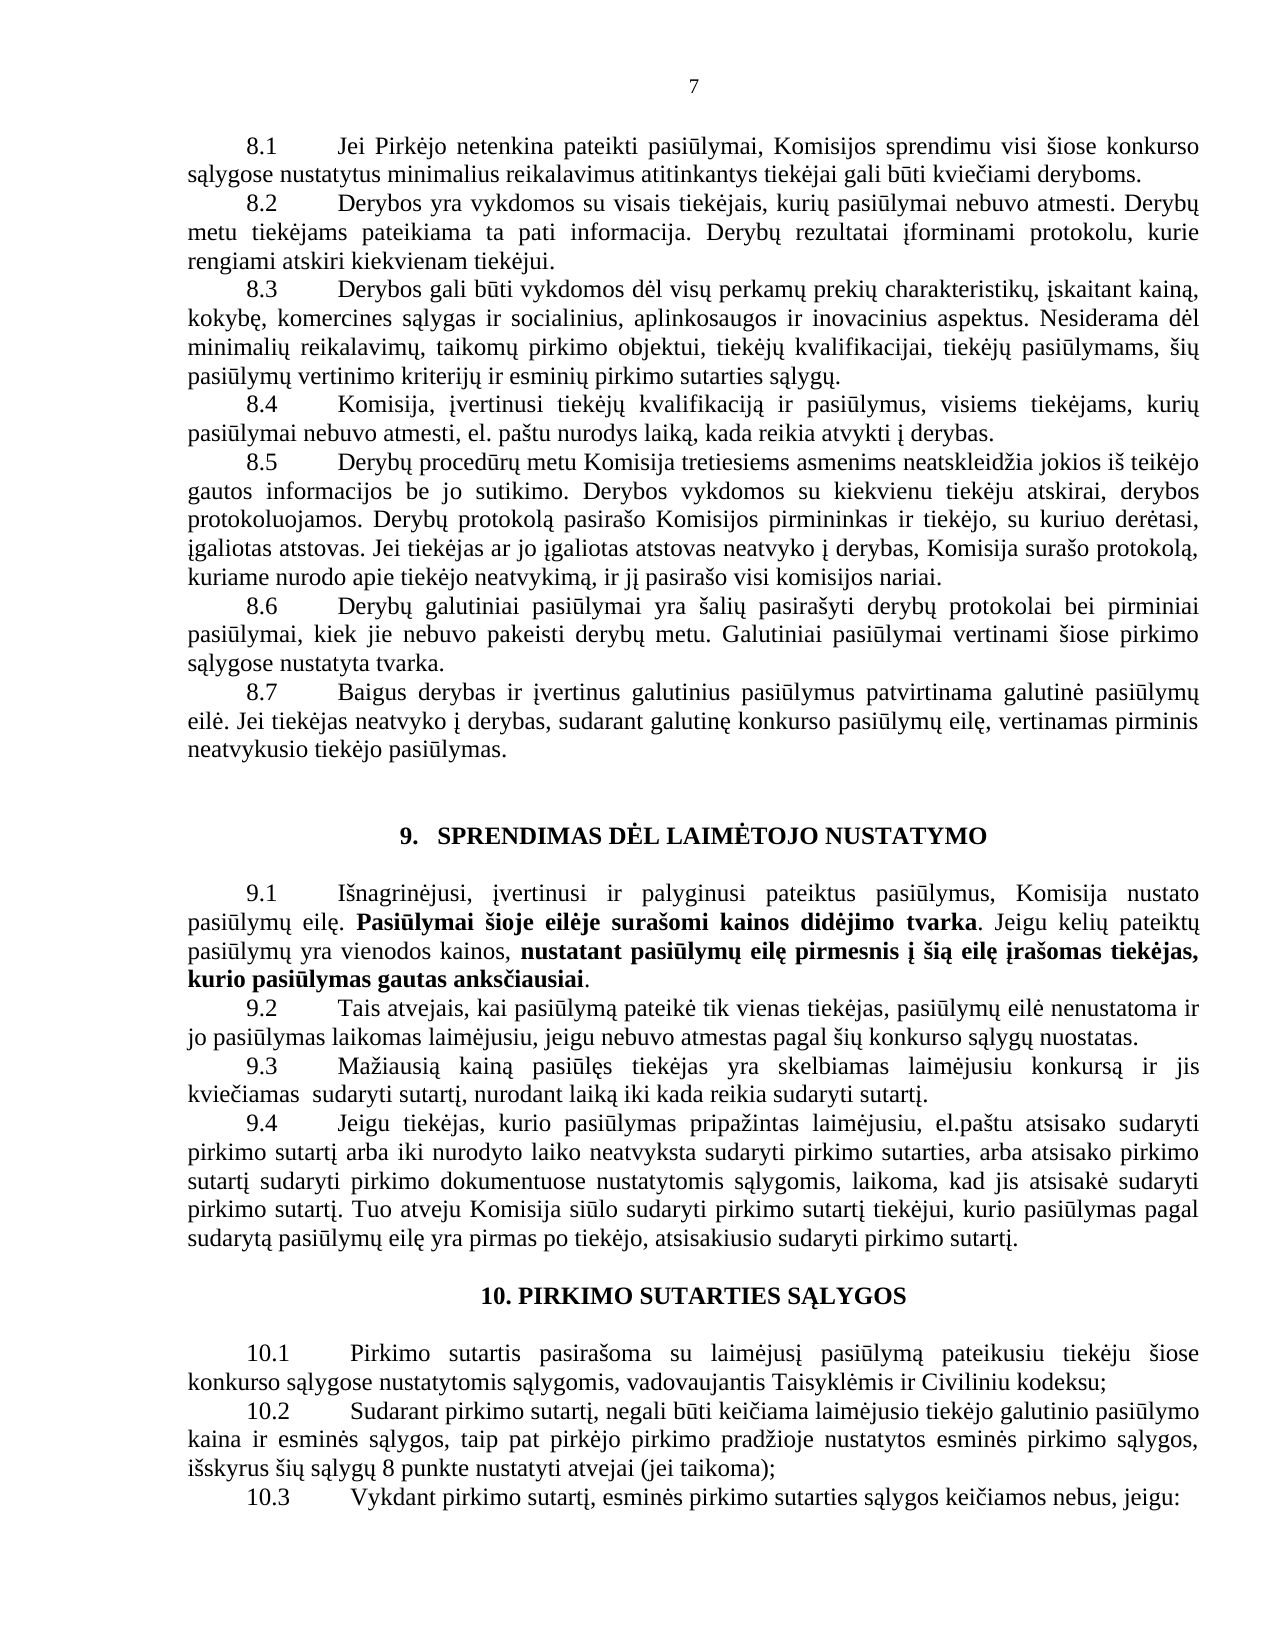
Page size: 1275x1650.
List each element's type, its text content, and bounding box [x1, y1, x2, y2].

list Mažiausią kainą pasiūlęs tiekėjas yra skelbiamas laimėjusiu konkursą ir jis kviečiamas sudaryti sutartį, nurodant laiką iki kada reikia sudaryti sutartį. [187, 1051, 1200, 1108]
list Pirkimo sutartis pasirašoma su laimėjusį pasiūlymą pateikusiu tiekėju šiose konkurso sąlygose nustatytomis sąlygomis, vadovaujantis Taisyklėmis ir Civiliniu kodeksu; [187, 1338, 1200, 1396]
list Derybos yra vykdomos su visais tiekėjais, kurių pasiūlymai nebuvo atmesti. Derybų metu tiekėjams pateikiama ta pati informacija. Derybų rezultatai įforminami protokolu, kurie rengiami atskiri kiekvienam tiekėjui. [187, 188, 1200, 274]
list Tais atvejais, kai pasiūlymą pateikė tik vienas tiekėjas, pasiūlymų eilė nenustatoma ir jo pasiūlymas laikomas laimėjusiu, jeigu nebuvo atmestas pagal šių konkurso sąlygų nuostatas. [187, 993, 1200, 1051]
list Komisija, įvertinusi tiekėjų kvalifikaciją ir pasiūlymus, visiems tiekėjams, kurių pasiūlymai nebuvo atmesti, el. paštu nurodys laiką, kada reikia atvykti į derybas. [187, 389, 1200, 447]
list Derybos gali būti vykdomos dėl visų perkamų prekių charakteristikų, įskaitant kainą, kokybę, komercines sąlygas ir socialinius, aplinkosaugos ir inovacinius aspektus. Nesiderama dėl minimalių reikalavimų, taikomų pirkimo objektui, tiekėjų kvalifikacijai, tiekėjų pasiūlymams, šių pasiūlymų vertinimo kriterijų ir esminių pirkimo sutarties sąlygų. [187, 274, 1200, 389]
list Išnagrinėjusi, įvertinusi ir palyginusi pateiktus pasiūlymus, Komisija nustato pasiūlymų eilę. Pasiūlymai šioje eilėje surašomi kainos didėjimo tvarka. Jeigu kelių pateiktų pasiūlymų yra vienodos kainos, nustatant pasiūlymų eilę pirmesnis į šią eilę įrašomas tiekėjas, kurio pasiūlymas gautas anksčiausiai. [187, 878, 1200, 993]
list Jeigu tiekėjas, kurio pasiūlymas pripažintas laimėjusiu, el.paštu atsisako sudaryti pirkimo sutartį arba iki nurodyto laiko neatvyksta sudaryti pirkimo sutarties, arba atsisako pirkimo sutartį sudaryti pirkimo dokumentuose nustatytomis sąlygomis, laikoma, kad jis atsisakė sudaryti pirkimo sutartį. Tuo atveju Komisija siūlo sudaryti pirkimo sutartį tiekėjui, kurio pasiūlymas pagal sudarytą pasiūlymų eilę yra pirmas po tiekėjo, atsisakiusio sudaryti pirkimo sutartį. [187, 1108, 1200, 1252]
list Jei Pirkėjo netenkina pateikti pasiūlymai, Komisijos sprendimu visi šiose konkurso sąlygose nustatytus minimalius reikalavimus atitinkantys tiekėjai gali būti kviečiami deryboms. [187, 131, 1200, 188]
list Derybų procedūrų metu Komisija tretiesiems asmenims neatskleidžia jokios iš teikėjo gautos informacijos be jo sutikimo. Derybos vykdomos su kiekvienu tiekėju atskirai, derybos protokoluojamos. Derybų protokolą pasirašo Komisijos pirmininkas ir tiekėjo, su kuriuo derėtasi, įgaliotas atstovas. Jei tiekėjas ar jo įgaliotas atstovas neatvyko į derybas, Komisija surašo protokolą, kuriame nurodo apie tiekėjo neatvykimą, ir jį pasirašo visi komisijos nariai. [187, 447, 1200, 591]
list Derybų galutiniai pasiūlymai yra šalių pasirašyti derybų protokolai bei pirminiai pasiūlymai, kiek jie nebuvo pakeisti derybų metu. Galutiniai pasiūlymai vertinami šiose pirkimo sąlygose nustatyta tvarka. [187, 591, 1200, 677]
list Sudarant pirkimo sutartį, negali būti keičiama laimėjusio tiekėjo galutinio pasiūlymo kaina ir esminės sąlygos, taip pat pirkėjo pirkimo pradžioje nustatytos esminės pirkimo sąlygos, išskyrus šių sąlygų 8 punkte nustatyti atvejai (jei taikoma); [187, 1396, 1200, 1482]
list Baigus derybas ir įvertinus galutinius pasiūlymus patvirtinama galutinė pasiūlymų eilė. Jei tiekėjas neatvyko į derybas, sudarant galutinę konkurso pasiūlymų eilę, vertinamas pirminis neatvykusio tiekėjo pasiūlymas. [187, 677, 1200, 763]
list PIRKIMO SUTARTIES SĄLYGOS [187, 1281, 1200, 1309]
list Vykdant pirkimo sutartį, esminės pirkimo sutarties sąlygos keičiamos nebus, jeigu: [187, 1482, 1200, 1511]
list SPRENDIMAS DĖL LAIMĖTOJO NUSTATYMO [187, 821, 1200, 849]
